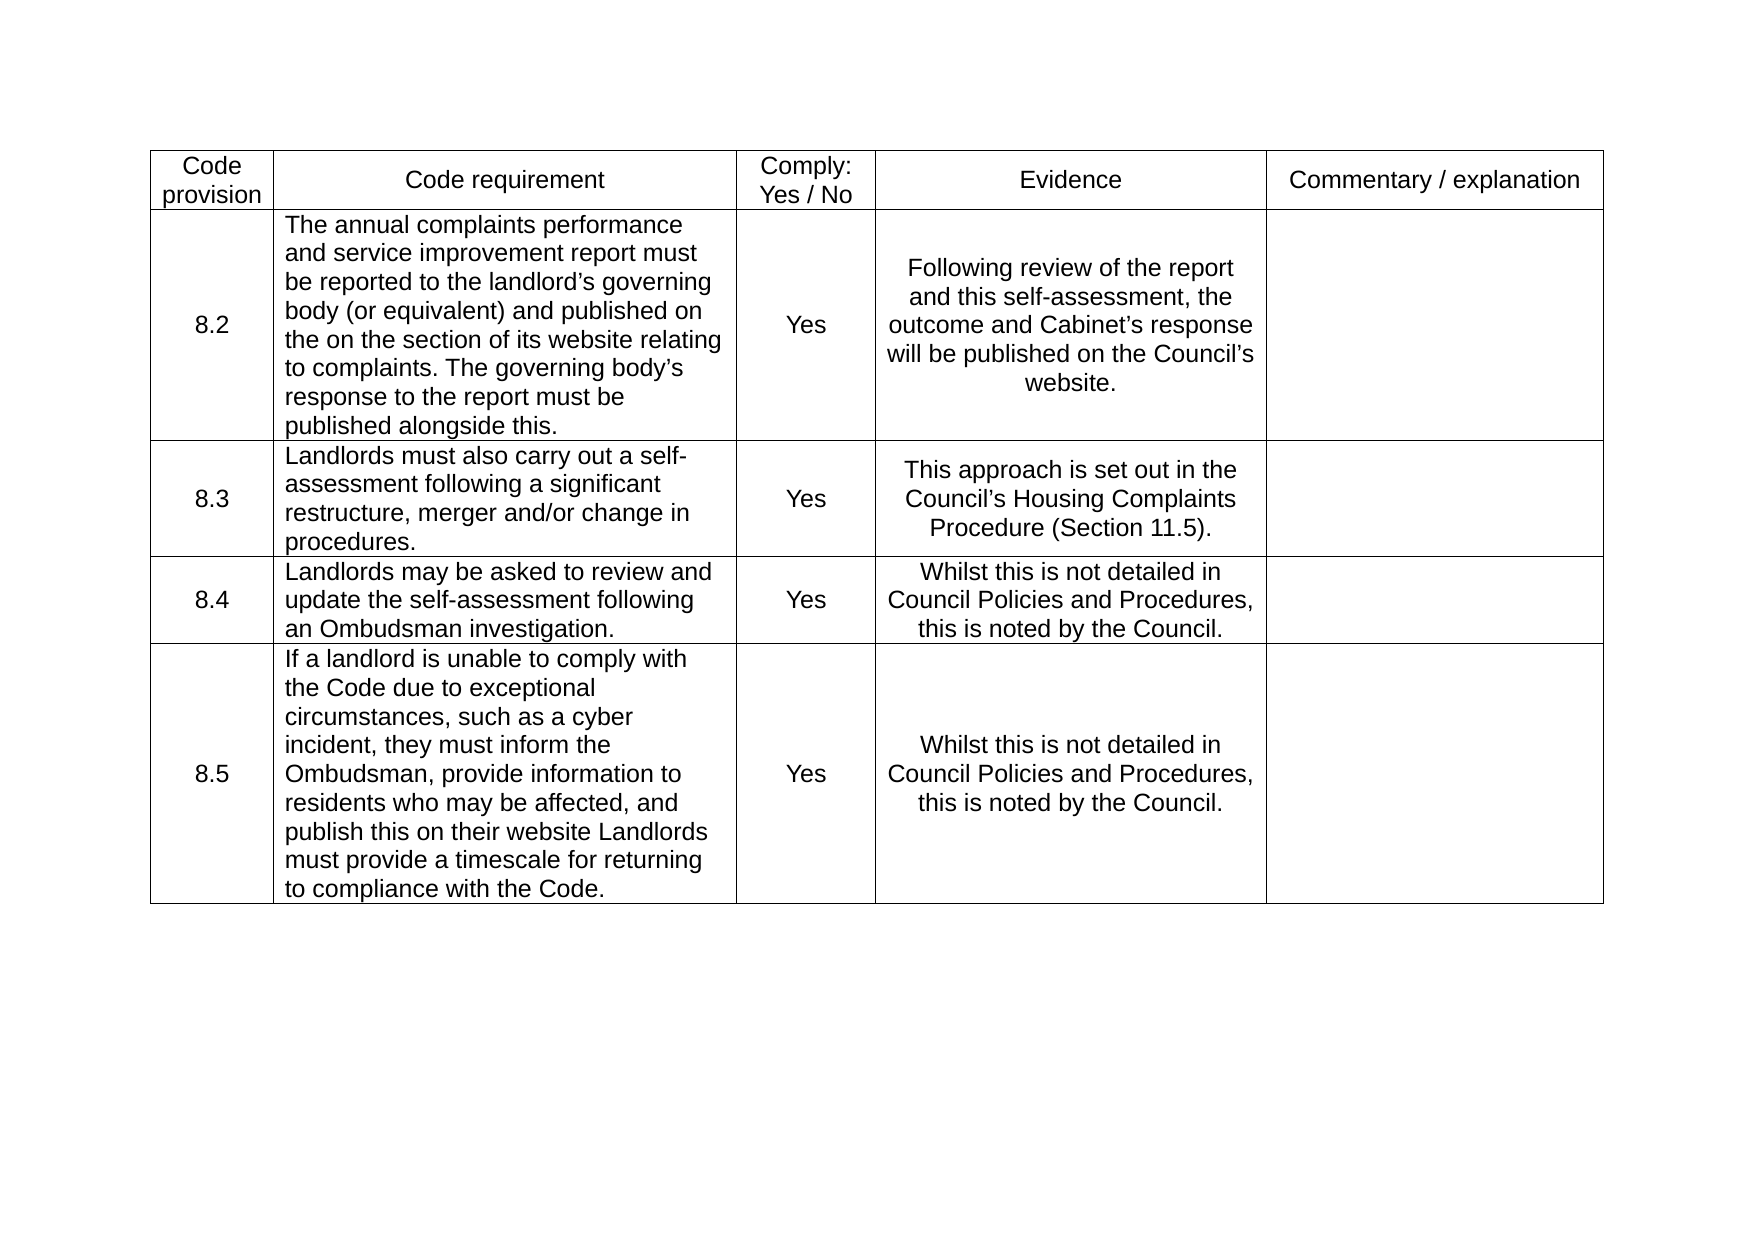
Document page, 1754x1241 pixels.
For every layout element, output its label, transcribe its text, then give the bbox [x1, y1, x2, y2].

table_cell Whilst this is not detailed in Council Policies and Procedures, this is noted by the Council. [876, 644, 1266, 903]
table_cell 8.5 [151, 644, 273, 903]
table_header Code provision [151, 151, 273, 208]
table_cell Yes [737, 557, 875, 643]
table_header Comply: Yes / No [737, 151, 875, 208]
table_cell If a landlord is unable to comply with the Code due to exceptional circumstances, such as a cyber incident, they must inform the Ombudsman, provide information to residents who may be affected, and publish this on their website Landlords must provide a timescale for returning to compliance with the Code. [274, 644, 736, 903]
table_cell Landlords may be asked to review and update the self-assessment following an Ombudsman investigation. [274, 557, 736, 643]
table_header Evidence [876, 151, 1266, 208]
table_header Commentary / explanation [1267, 151, 1603, 208]
table_cell Yes [737, 441, 875, 556]
table_cell Following review of the report and this self-assessment, the outcome and Cabinet’s response will be published on the Council’s website. [876, 210, 1266, 439]
table_header Code requirement [274, 151, 736, 208]
table_cell 8.3 [151, 441, 273, 556]
table_cell 8.2 [151, 210, 273, 439]
table_cell 8.4 [151, 557, 273, 643]
table_cell The annual complaints performance and service improvement report must be reported to the landlord’s governing body (or equivalent) and published on the on the section of its website relating to complaints. The governing body’s response to the report must be published alongside this. [274, 210, 736, 439]
table_cell [1267, 644, 1603, 903]
table_cell [1267, 441, 1603, 556]
table_cell Whilst this is not detailed in Council Policies and Procedures, this is noted by the Council. [876, 557, 1266, 643]
table_cell This approach is set out in the Council’s Housing Complaints Procedure (Section 11.5). [876, 441, 1266, 556]
table_cell [1267, 557, 1603, 643]
table_cell Yes [737, 644, 875, 903]
table_cell Landlords must also carry out a self-assessment following a significant restructure, merger and/or change in procedures. [274, 441, 736, 556]
table_cell [1267, 210, 1603, 439]
table_cell Yes [737, 210, 875, 439]
